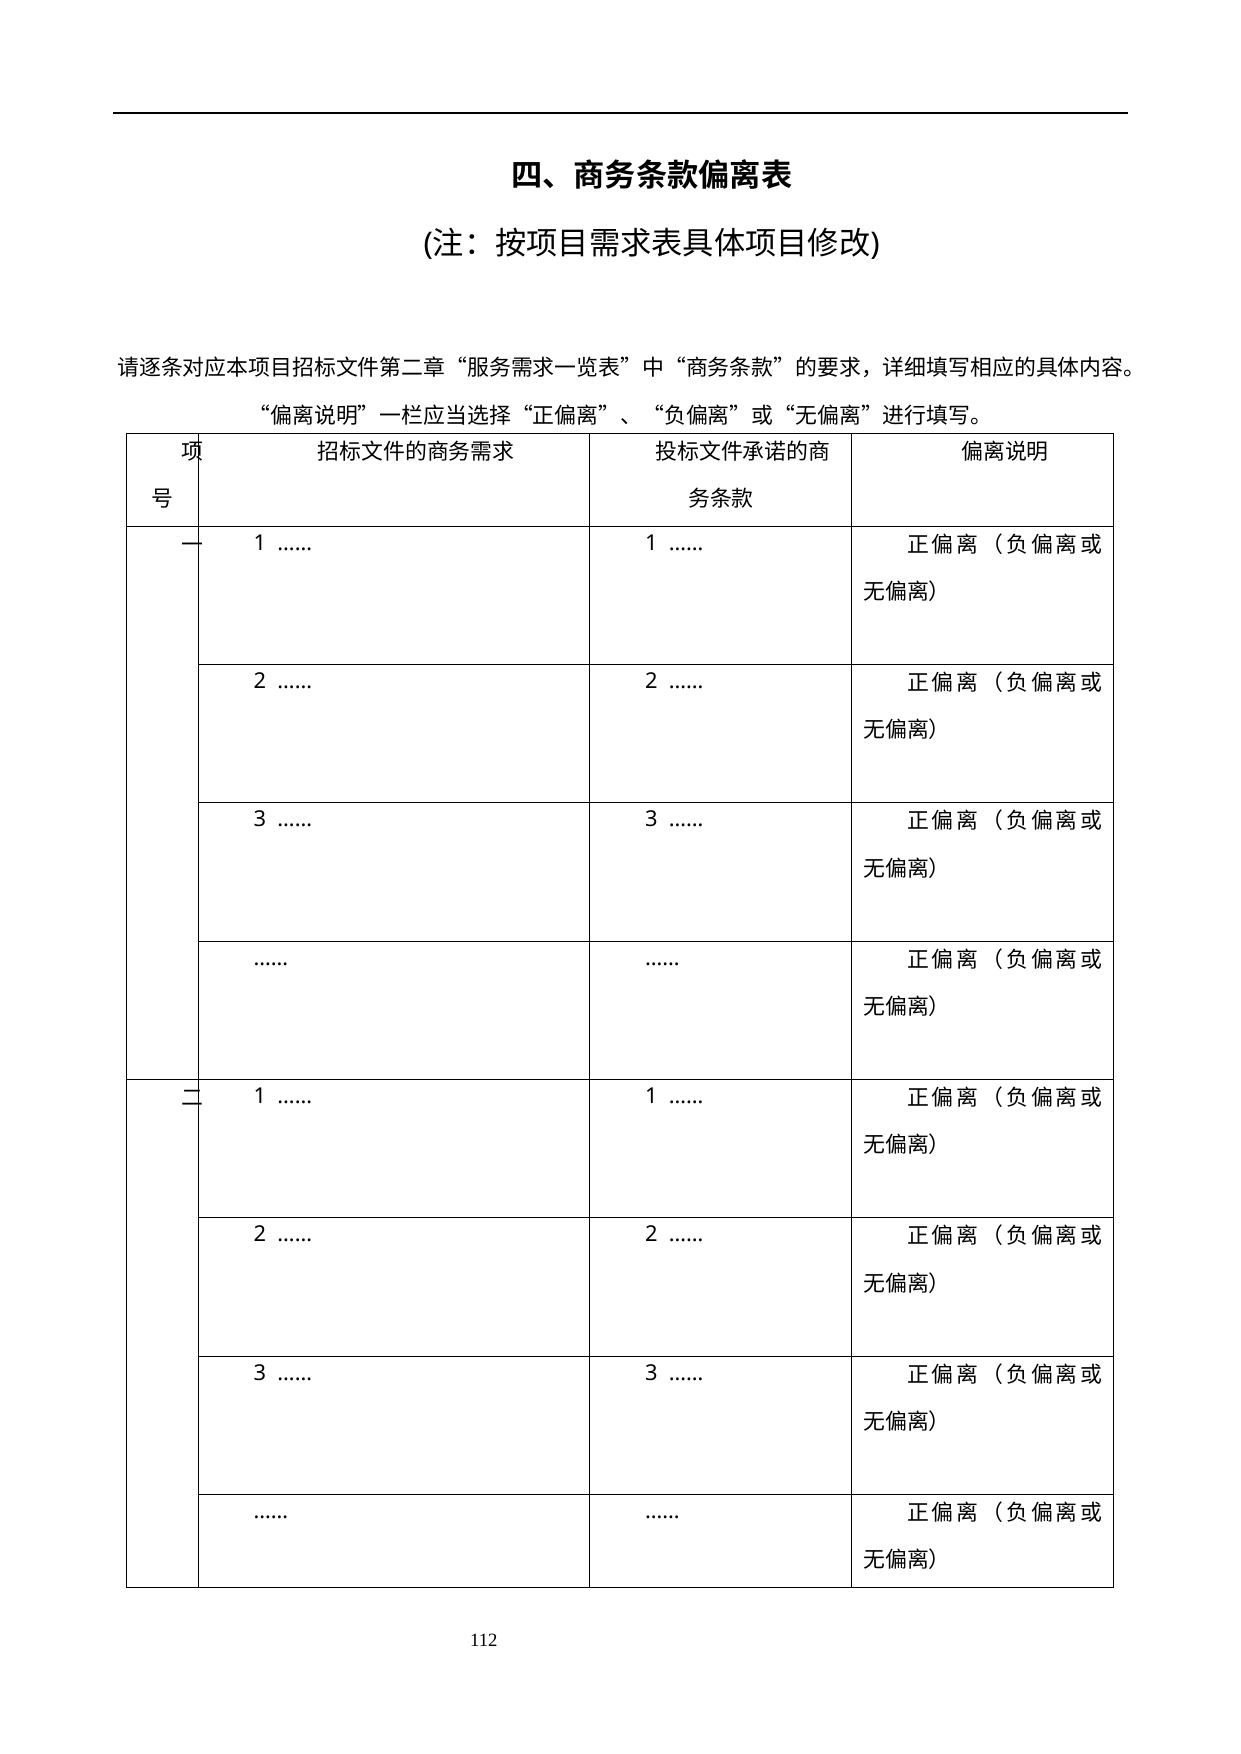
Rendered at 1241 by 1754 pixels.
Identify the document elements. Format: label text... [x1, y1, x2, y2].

table_cell 1 …… [199, 527, 589, 664]
table_header 招标文件的商务需求 [199, 434, 589, 526]
table_cell 3 …… [590, 1357, 851, 1494]
table_cell 正偏离（负偏离或无偏离） [852, 942, 1113, 1079]
table_cell 2 …… [199, 1218, 589, 1356]
table_cell 正偏离（负偏离或无偏离） [852, 1218, 1113, 1356]
table_header 投标文件承诺的商务条款 [590, 434, 851, 526]
text 请逐条对应本项目招标文件第二章“服务需求一览表”中“商务条款”的要求，详细填写相应的具体内容。“偏离说明”一栏应当选择“正偏离”、“负偏离”或“无偏离”进行填写。 [112, 337, 1128, 433]
table_cell 1 …… [590, 1080, 851, 1217]
table_cell 正偏离（负偏离或无偏离） [852, 665, 1113, 802]
table_cell 二 [127, 1080, 198, 1587]
table_cell 正偏离（负偏离或无偏离） [852, 1080, 1113, 1217]
table_cell …… [199, 942, 589, 1079]
table_cell 正偏离（负偏离或无偏离） [852, 527, 1113, 664]
table_cell 2 …… [590, 1218, 851, 1356]
table_cell 3 …… [199, 1357, 589, 1494]
table_cell 2 …… [590, 665, 851, 802]
table_cell 2 …… [199, 665, 589, 802]
table_cell 正偏离（负偏离或无偏离） [852, 803, 1113, 941]
table_header 偏离说明 [852, 434, 1113, 526]
table_cell 3 …… [590, 803, 851, 941]
text 四、商务条款偏离表 [112, 150, 1128, 195]
table_cell 1 …… [590, 527, 851, 664]
table_cell 正偏离（负偏离或无偏离） [852, 1495, 1113, 1587]
table_cell …… [199, 1495, 589, 1587]
table_cell …… [590, 1495, 851, 1587]
table_cell 1 …… [199, 1080, 589, 1217]
table_header 项号 [127, 434, 198, 526]
table_cell 一 [127, 527, 198, 1079]
table_cell 3 …… [199, 803, 589, 941]
text (注：按项目需求表具体项目修改) [112, 218, 1128, 263]
table_cell …… [590, 942, 851, 1079]
table_cell 正偏离（负偏离或无偏离） [852, 1357, 1113, 1494]
